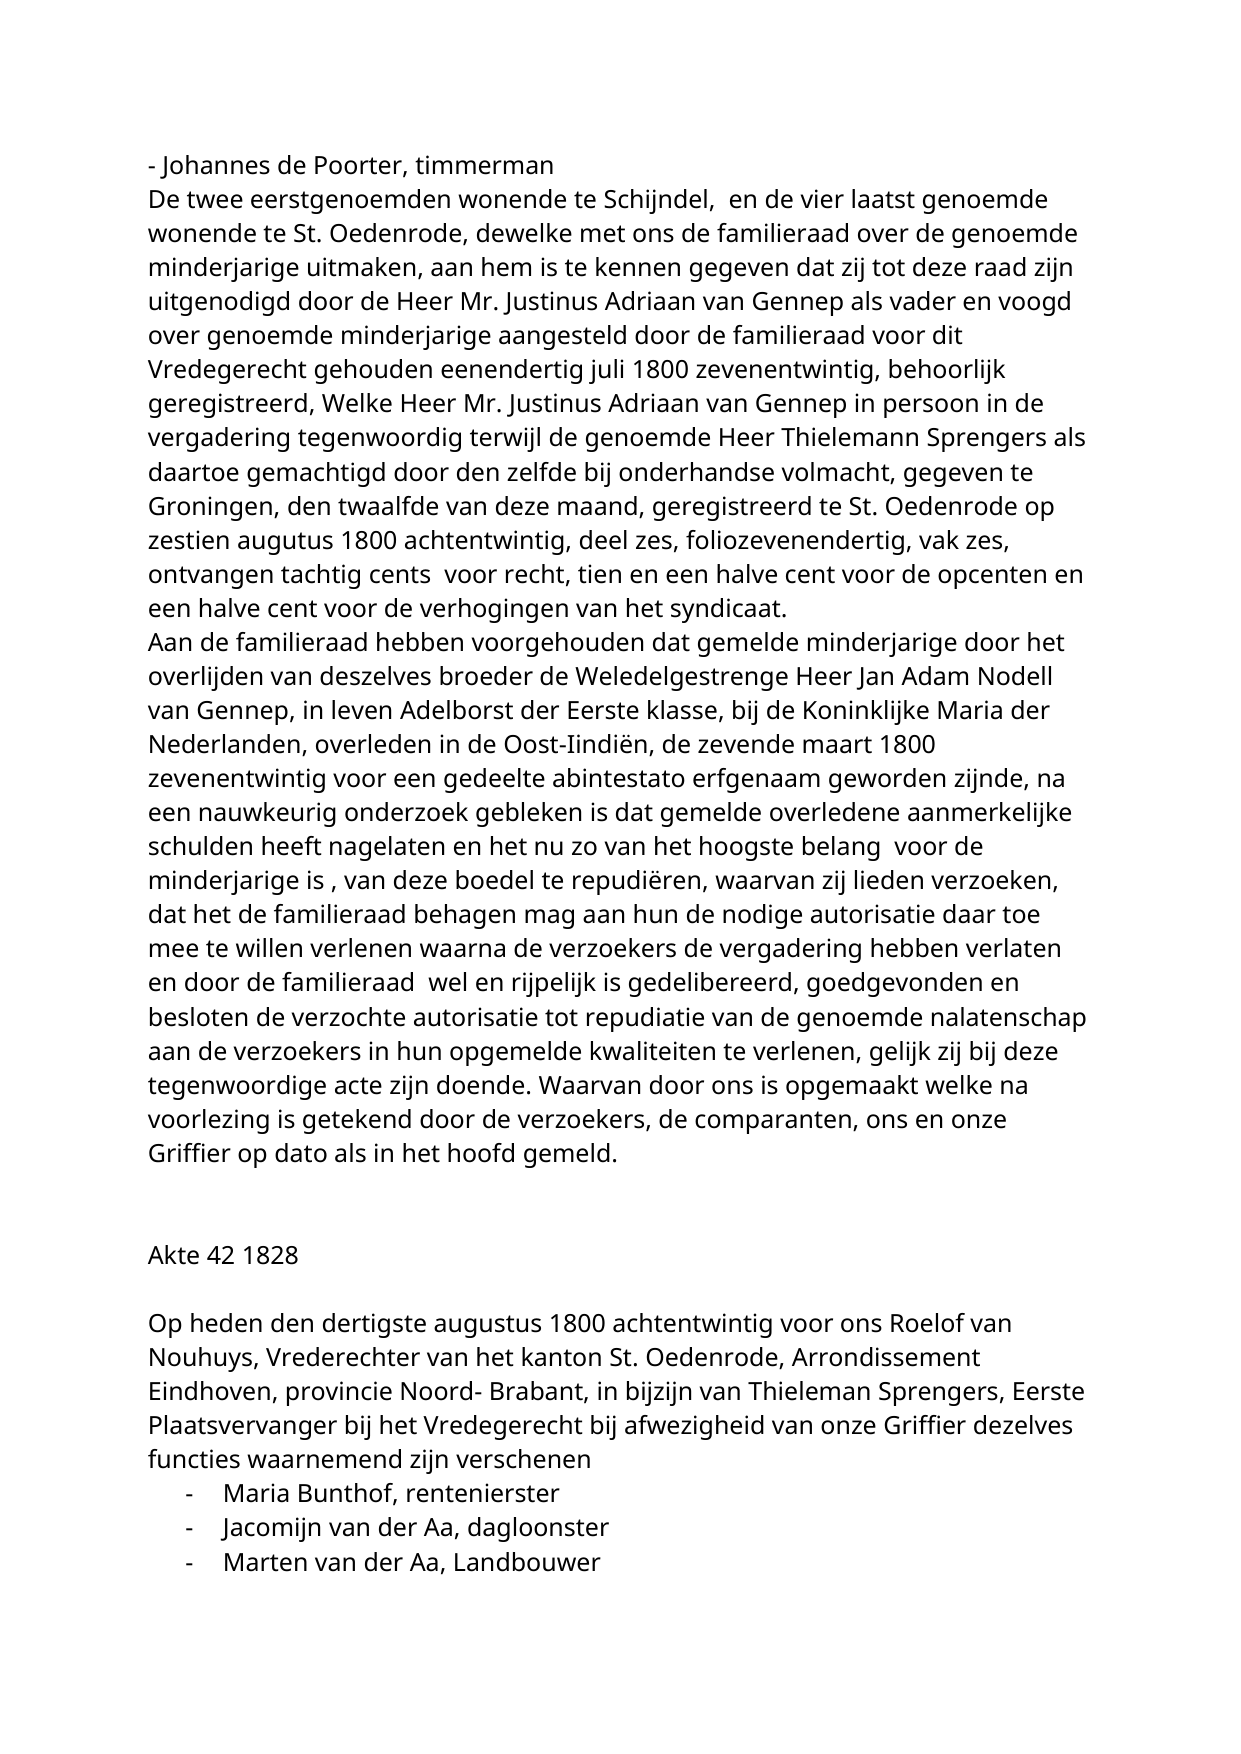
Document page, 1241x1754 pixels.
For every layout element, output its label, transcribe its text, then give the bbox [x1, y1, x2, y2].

text - Johannes de Poorter, timmerman [148, 148, 1093, 182]
list Maria Bunthof, rentenierster [185, 1476, 1093, 1510]
text Op heden den dertigste augustus 1800 achtentwintig voor ons Roelof van Nouhuys, Vrederechter van het kanton St. Oedenrode, Arrondissement Eindhoven, provincie Noord- Brabant, in bijzijn van Thieleman Sprengers, Eerste Plaatsvervanger bij het Vredegerecht bij afwezigheid van onze Griffier dezelves functies waarnemend zijn verschenen [148, 1306, 1093, 1476]
text De twee eerstgenoemden wonende te Schijndel, en de vier laatst genoemde wonende te St. Oedenrode, dewelke met ons de familieraad over de genoemde minderjarige uitmaken, aan hem is te kennen gegeven dat zij tot deze raad zijn uitgenodigd door de Heer Mr. Justinus Adriaan van Gennep als vader en voogd over genoemde minderjarige aangesteld door de familieraad voor dit Vredegerecht gehouden eenendertig juli 1800 zevenentwintig, behoorlijk geregistreerd, Welke Heer Mr. Justinus Adriaan van Gennep in persoon in de vergadering tegenwoordig terwijl de genoemde Heer Thielemann Sprengers als daartoe gemachtigd door den zelfde bij onderhandse volmacht, gegeven te Groningen, den twaalfde van deze maand, geregistreerd te St. Oedenrode op zestien augutus 1800 achtentwintig, deel zes, foliozevenendertig, vak zes, ontvangen tachtig cents voor recht, tien en een halve cent voor de opcenten en een halve cent voor de verhogingen van het syndicaat. [148, 182, 1093, 624]
text Aan de familieraad hebben voorgehouden dat gemelde minderjarige door het overlijden van deszelves broeder de Weledelgestrenge Heer Jan Adam Nodell van Gennep, in leven Adelborst der Eerste klasse, bij de Koninklijke Maria der Nederlanden, overleden in de Oost-Iindiën, de zevende maart 1800 zevenentwintig voor een gedeelte abintestato erfgenaam geworden zijnde, na een nauwkeurig onderzoek gebleken is dat gemelde overledene aanmerkelijke schulden heeft nagelaten en het nu zo van het hoogste belang voor de minderjarige is , van deze boedel te repudiëren, waarvan zij lieden verzoeken, dat het de familieraad behagen mag aan hun de nodige autorisatie daar toe mee te willen verlenen waarna de verzoekers de vergadering hebben verlaten en door de familieraad wel en rijpelijk is gedelibereerd, goedgevonden en besloten de verzochte autorisatie tot repudiatie van de genoemde nalatenschap aan de verzoekers in hun opgemelde kwaliteiten te verlenen, gelijk zij bij deze tegenwoordige acte zijn doende. Waarvan door ons is opgemaakt welke na voorlezing is getekend door de verzoekers, de comparanten, ons en onze Griffier op dato als in het hoofd gemeld. [148, 624, 1093, 1169]
list Jacomijn van der Aa, dagloonster [185, 1510, 1093, 1544]
text Akte 42 1828 [148, 1238, 1093, 1272]
list Marten van der Aa, Landbouwer [185, 1544, 1093, 1578]
